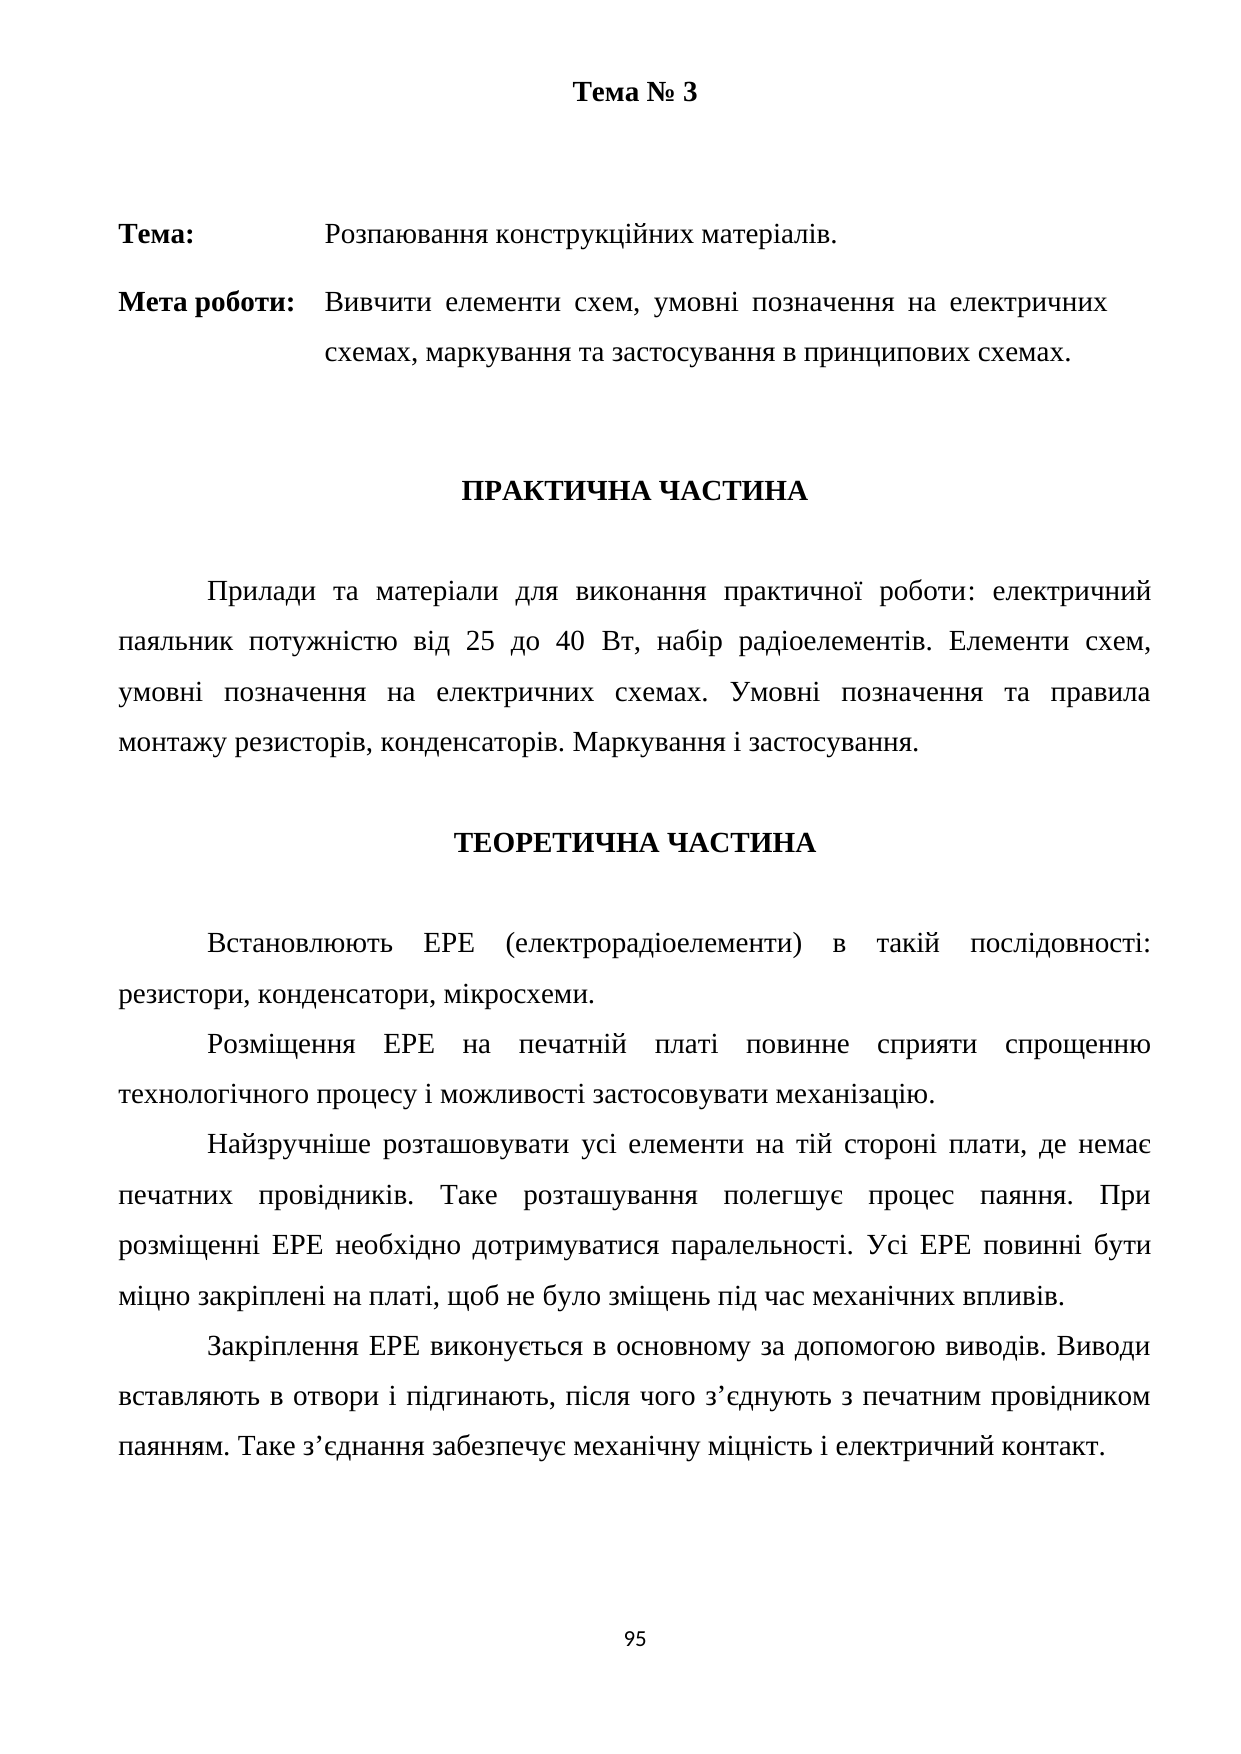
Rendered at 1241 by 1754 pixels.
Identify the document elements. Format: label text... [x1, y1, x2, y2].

text Найзручніше розташовувати усі елементи на тій стороні плати, де немає печатних провідників. Таке розташування полегшує процес паяння. При розміщенні ЕРЕ необхідно дотримуватися паралельності. Усі ЕРЕ повинні бути міцно закріплені на платі, щоб не було зміщень під час механічних впливів. [118, 1127, 1152, 1311]
text Встановлюють ЕРЕ (електрорадіоелементи) в такій послідовності: резистори, конденсатори, мікросхеми. [118, 925, 1152, 1009]
text Прилади та матеріали для виконання практичної роботи: електричний паяльник потужністю від 25 до 40 Вт, набір радіоелементів. Елементи схем, умовні позначення на електричних схемах. Умовні позначення та правила монтажу резисторів, конденсаторів. Маркування і застосування. [118, 573, 1152, 758]
table_header Розпаювання конструкційних матеріалів. [313, 216, 1137, 284]
text Тема № 3 [118, 74, 1152, 107]
text ТЕОРЕТИЧНА ЧАСТИНА [118, 825, 1152, 858]
text Розміщення ЕРЕ на печатній платі повинне сприяти спрощенню технологічного процесу і можливості застосовувати механізацію. [118, 1026, 1152, 1110]
table_cell Мета роботи: [107, 284, 313, 401]
table_header Тема: [107, 216, 313, 284]
text ПРАКТИЧНА ЧАСТИНА [118, 473, 1152, 506]
table_cell Вивчити елементи схем, умовні позначення на електричних схемах, маркування та застосування в принципових схемах. [313, 284, 1137, 401]
text Закріплення ЕРЕ виконується в основному за допомогою виводів. Виводи вставляють в отвори і підгинають, після чого з’єднують з печатним провідником паянням. Таке з’єднання забезпечує механічну міцність і електричний контакт. [118, 1328, 1152, 1462]
